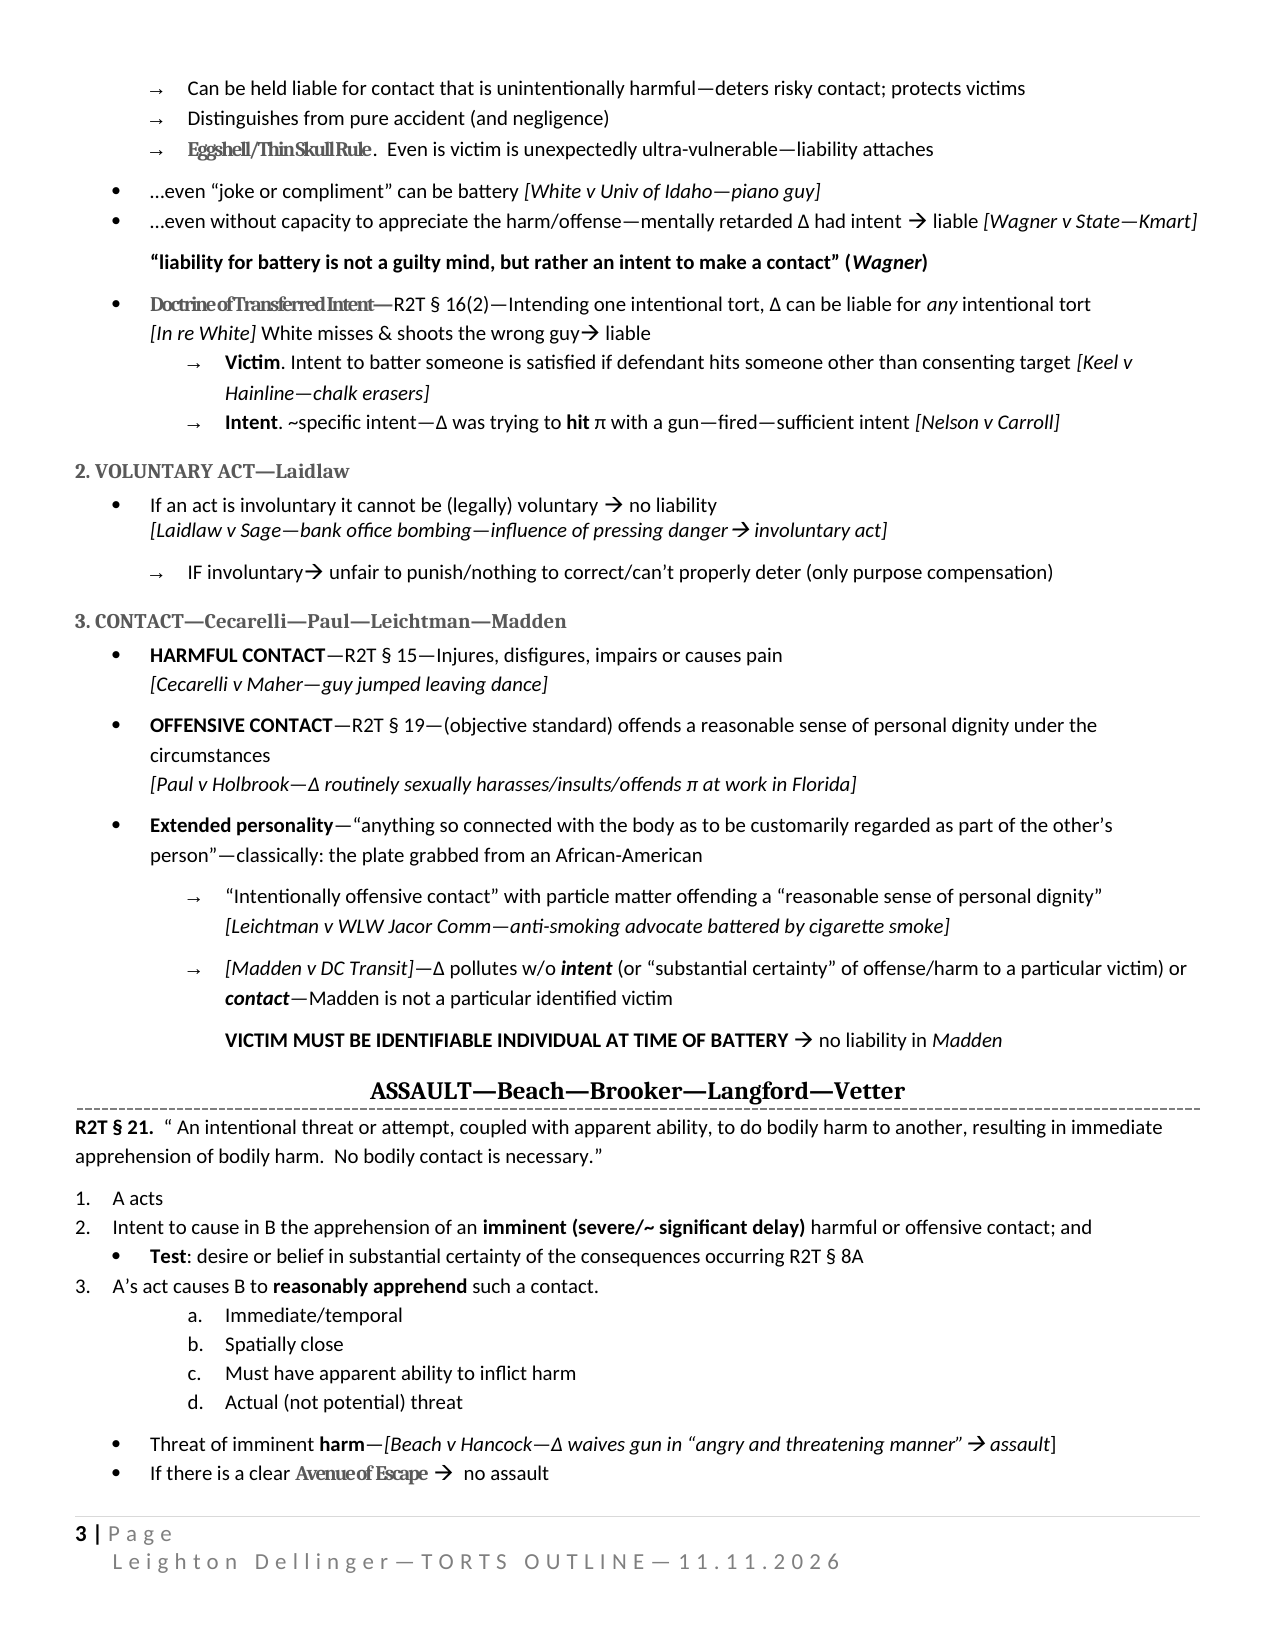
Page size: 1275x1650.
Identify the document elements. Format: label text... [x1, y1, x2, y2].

list VICTIM MUST BE IDENTIFIABLE INDIVIDUAL AT TIME OF BATTERY no liability in Madden [225, 1027, 1200, 1053]
list IF involuntary unfair to punish/nothing to correct/can’t properly deter (only purpose compensation) [150, 559, 1200, 585]
list Threat of imminent harm—[Beach v Hancock—Δ waives gun in “angry and threatening manner” assault] [112, 1431, 1200, 1457]
list Spatially close [187, 1331, 1200, 1357]
list Eggshell/Thin Skull Rule. Even is victim is unexpectedly ultra-vulnerable—liability attaches [150, 136, 1200, 162]
list A acts [75, 1185, 1200, 1211]
list Distinguishes from pure accident (and negligence) [150, 105, 1200, 132]
subtitle [Laidlaw v Sage—bank office bombing—influence of pressing danger involuntary act] [150, 517, 1200, 543]
list Offensive contact—R2T § 19—(objective standard) offends a reasonable sense of personal dignity under the circumstances [112, 713, 1200, 767]
text “liability for battery is not a guilty mind, but rather an intent to make a contact” (Wagner) [150, 249, 1200, 275]
list Test: desire or belief in substantial certainty of the consequences occurring R2T § 8A [112, 1244, 1200, 1269]
list Actual (not potential) threat [187, 1389, 1200, 1415]
list Doctrine of Transferred Intent—R2T § 16(2)—Intending one intentional tort, Δ can be liable for any intentional tort [112, 291, 1200, 317]
subtitle …even without capacity to appreciate the harm/offense—mentally retarded Δ had intent liable [Wagner v State—Kmart] [112, 208, 1200, 233]
list Victim. Intent to batter someone is satisfied if defendant hits someone other than consenting target [Keel v Hainline—chalk erasers] [187, 349, 1200, 405]
list Intent to cause in B the apprehension of an imminent (severe/~ significant delay) harmful or offensive contact; and [75, 1214, 1200, 1240]
list Intent. ~specific intent—Δ was trying to hit π with a gun—fired—sufficient intent [Nelson v Carroll] [187, 409, 1200, 435]
list [Cecarelli v Maher—guy jumped leaving dance] [150, 671, 1200, 696]
list [Paul v Holbrook—Δ routinely sexually harasses/insults/offends π at work in Florida] [150, 771, 1200, 796]
list “Intentionally offensive contact” with particle matter offending a “reasonable sense of personal dignity” [Leichtman v WLW Jacor Comm—anti-smoking advocate battered by cigarette smoke] [187, 883, 1200, 939]
list Immediate/temporal [187, 1302, 1200, 1327]
list If there is a clear Avenue of Escape no assault [112, 1460, 1200, 1486]
list Extended personality—“anything so connected with the body as to be customarily regarded as part of the other’s person”—classically: the plate grabbed from an African-American [112, 813, 1200, 867]
list [In re White] White misses & shoots the wrong guy liable [150, 320, 1200, 346]
subtitle If an act is involuntary it cannot be (legally) voluntary no liability [112, 492, 1200, 517]
list Must have apparent ability to inflict harm [187, 1360, 1200, 1386]
subtitle ASSAULT—Beach—Brooker—Langford—Vetter [75, 1077, 1200, 1110]
subtitle 2. VOLUNTARY ACT—Laidlaw [75, 460, 1200, 484]
list Can be held liable for contact that is unintentionally harmful—deters risky contact; protects victims [150, 75, 1200, 101]
text R2T § 21. “ An intentional threat or attempt, coupled with apparent ability, to do bodily harm to another, resulting in immediate apprehension of bodily harm. No bodily contact is necessary.” [75, 1114, 1200, 1169]
subtitle 3. CONTACT—Cecarelli—Paul—Leichtman—Madden [75, 610, 1200, 634]
list Harmful contact—R2T § 15—Injures, disfigures, impairs or causes pain [112, 642, 1200, 667]
subtitle …even “joke or compliment” can be battery [White v Univ of Idaho—piano guy] [112, 179, 1200, 204]
list A’s act causes B to reasonably apprehend such a contact. [75, 1273, 1200, 1298]
list [Madden v DC Transit]—Δ pollutes w/o intent (or “substantial certainty” of offense/harm to a particular victim) or contact—Madden is not a particular identified victim [187, 955, 1200, 1011]
